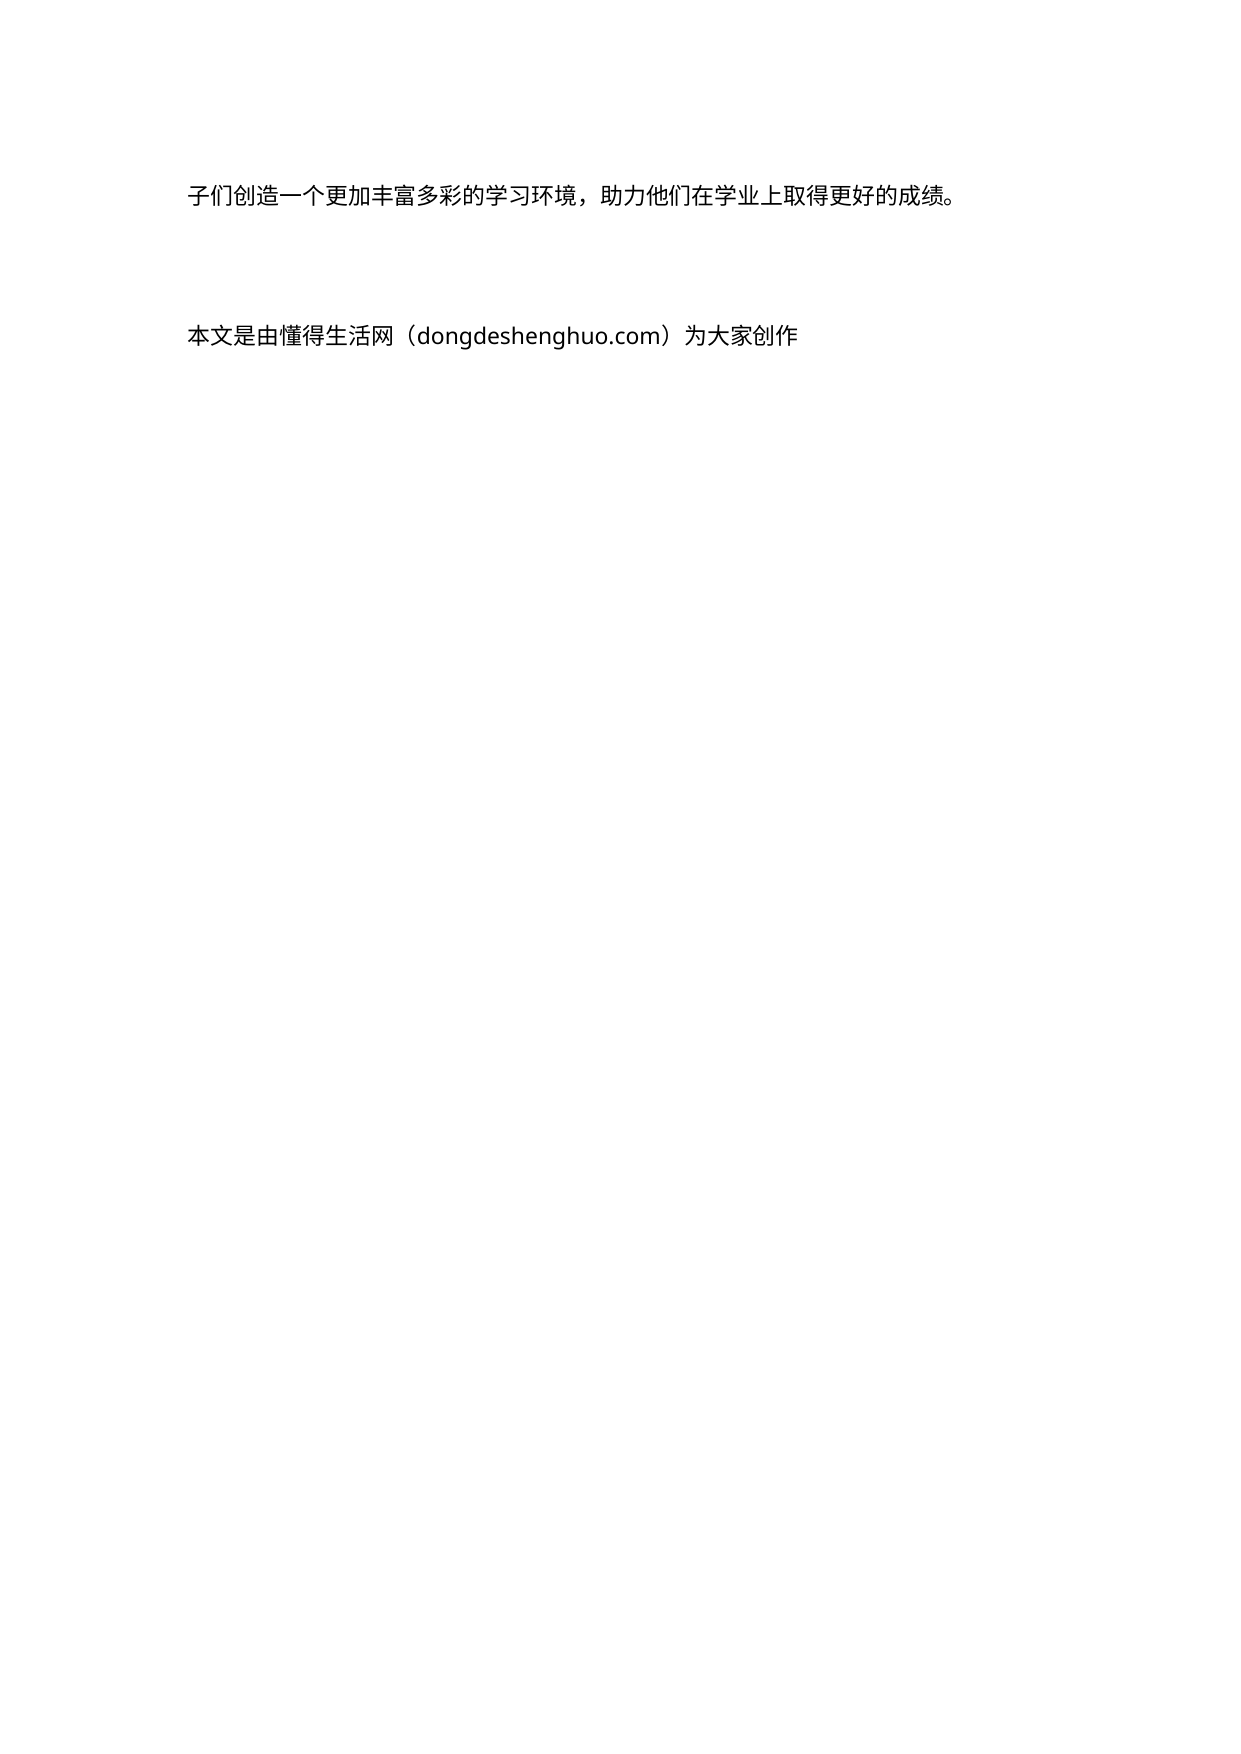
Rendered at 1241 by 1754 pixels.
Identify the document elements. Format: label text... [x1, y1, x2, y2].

text 本文是由懂得生活网（dongdeshenghuo.com）为大家创作 [187, 302, 1053, 367]
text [187, 162, 1053, 227]
